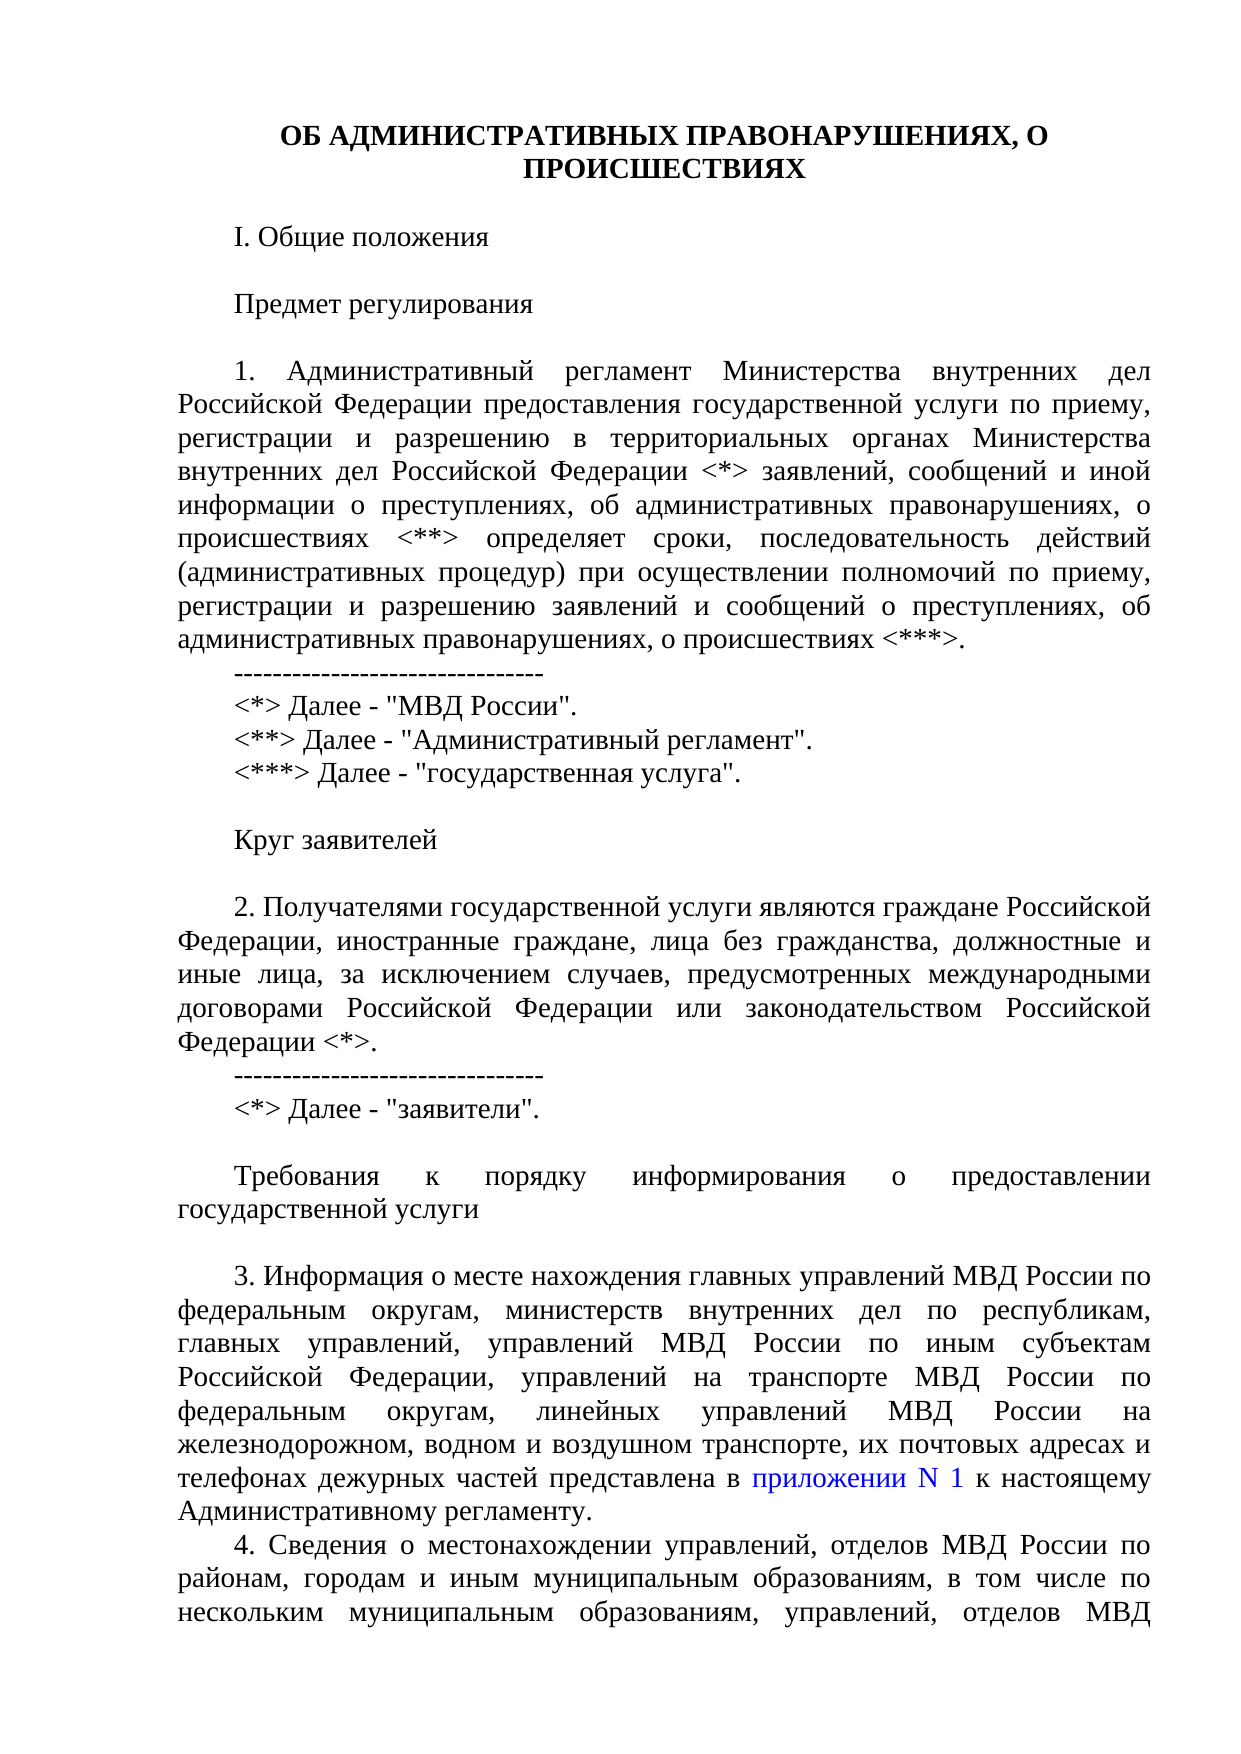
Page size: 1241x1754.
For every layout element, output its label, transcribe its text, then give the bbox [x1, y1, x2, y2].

text Круг заявителей [177, 822, 1152, 856]
text -------------------------------- [177, 655, 1152, 688]
text Требования к порядку информирования о предоставлении государственной услуги [177, 1158, 1152, 1225]
text <**> Далее - "Административный регламент". [177, 722, 1152, 755]
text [177, 1527, 1152, 1627]
text <***> Далее - "государственная услуга". [177, 755, 1152, 789]
text 3. Информация о месте нахождения главных управлений МВД России по федеральным округам, министерств внутренних дел по республикам, главных управлений, управлений МВД России по иным субъектам Российской Федерации, управлений на транспорте МВД России по федеральным округам, линейных управлений МВД России на железнодорожном, водном и воздушном транспорте, их почтовых адресах и телефонах дежурных частей представлена в приложении N 1 к настоящему Административному регламенту. [177, 1258, 1152, 1527]
text ОБ АДМИНИСТРАТИВНЫХ ПРАВОНАРУШЕНИЯХ, О ПРОИСШЕСТВИЯХ [177, 118, 1152, 185]
text -------------------------------- [177, 1057, 1152, 1091]
text <*> Далее - "МВД России". [177, 688, 1152, 722]
text 1. Административный регламент Министерства внутренних дел Российской Федерации предоставления государственной услуги по приему, регистрации и разрешению в территориальных органах Министерства внутренних дел Российской Федерации <*> заявлений, сообщений и иной информации о преступлениях, об административных правонарушениях, о происшествиях <**> определяет сроки, последовательность действий (административных процедур) при осуществлении полномочий по приему, регистрации и разрешению заявлений и сообщений о преступлениях, об административных правонарушениях, о происшествиях <***>. [177, 353, 1152, 655]
text I. Общие положения [177, 219, 1152, 252]
text Предмет регулирования [177, 286, 1152, 319]
text <*> Далее - "заявители". [177, 1091, 1152, 1124]
text 2. Получателями государственной услуги являются граждане Российской Федерации, иностранные граждане, лица без гражданства, должностные и иные лица, за исключением случаев, предусмотренных международными договорами Российской Федерации или законодательством Российской Федерации <*>. [177, 889, 1152, 1057]
